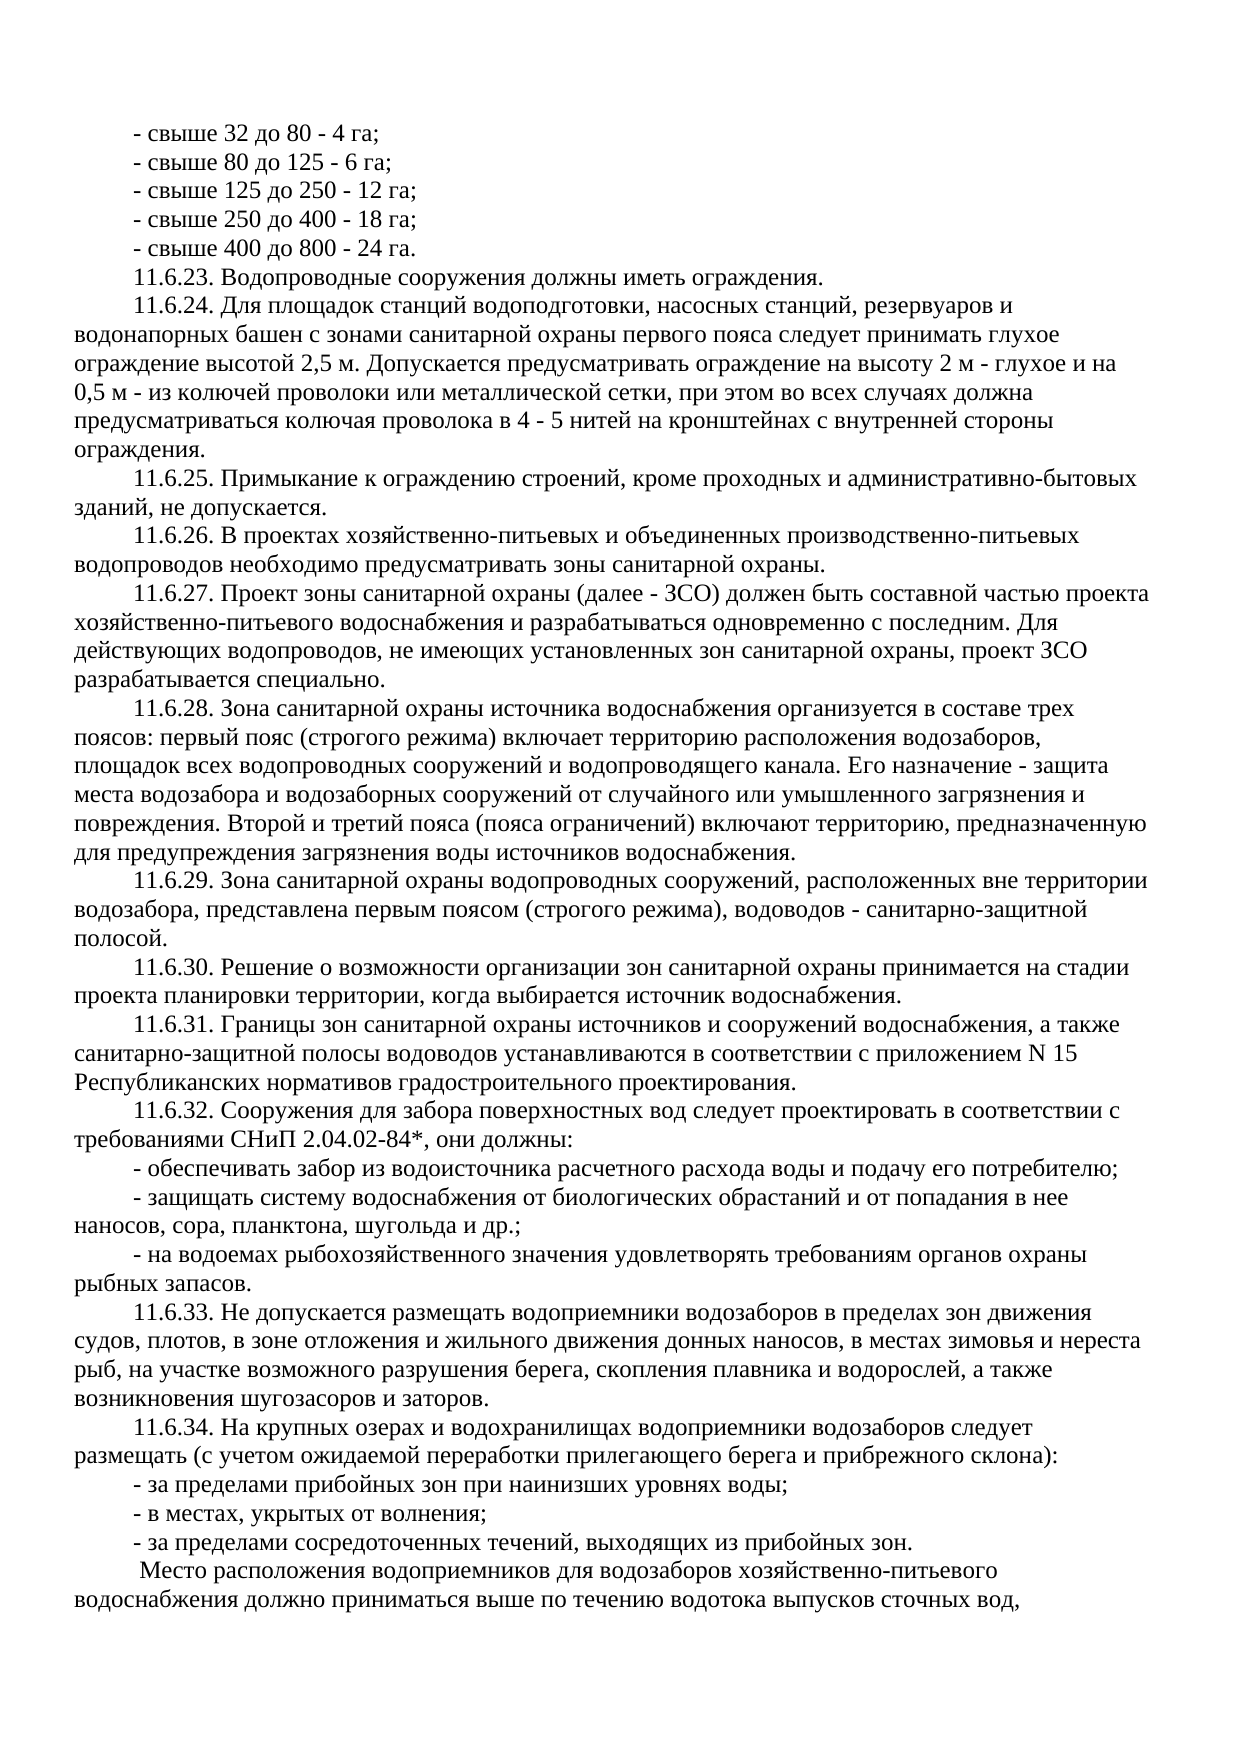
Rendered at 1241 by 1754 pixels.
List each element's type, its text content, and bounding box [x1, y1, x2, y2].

text - защищать систему водоснабжения от биологических обрастаний и от попадания в нее наносов, сора, планктона, шугольда и др.; [74, 1182, 1152, 1239]
text 11.6.30. Решение о возможности организации зон санитарной охраны принимается на стадии проекта планировки территории, когда выбирается источник водоснабжения. [74, 952, 1152, 1009]
text - на водоемах рыбохозяйственного значения удовлетворять требованиям органов охраны рыбных запасов. [74, 1239, 1152, 1297]
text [74, 1556, 1152, 1613]
text 11.6.31. Границы зон санитарной охраны источников и сооружений водоснабжения, а также санитарно-защитной полосы водоводов устанавливаются в соответствии с приложением N 15 Республиканских нормативов градостроительного проектирования. [74, 1009, 1152, 1096]
text 11.6.27. Проект зоны санитарной охраны (далее - ЗСО) должен быть составной частью проекта хозяйственно-питьевого водоснабжения и разрабатываться одновременно с последним. Для действующих водопроводов, не имеющих установленных зон санитарной охраны, проект ЗСО разрабатывается специально. [74, 578, 1152, 693]
text - свыше 250 до 400 - 18 га; [74, 204, 1152, 233]
text 11.6.34. На крупных озерах и водохранилищах водоприемники водозаборов следует размещать (с учетом ожидаемой переработки прилегающего берега и прибрежного склона): [74, 1412, 1152, 1469]
text - свыше 400 до 800 - 24 га. [74, 233, 1152, 262]
text 11.6.32. Сооружения для забора поверхностных вод следует проектировать в соответствии с требованиями СНиП 2.04.02-84*, они должны: [74, 1096, 1152, 1153]
text - свыше 32 до 80 - 4 га; [74, 118, 1152, 147]
text 11.6.33. Не допускается размещать водоприемники водозаборов в пределах зон движения судов, плотов, в зоне отложения и жильного движения донных наносов, в местах зимовья и нереста рыб, на участке возможного разрушения берега, скопления плавника и водорослей, а также возникновения шугозасоров и заторов. [74, 1297, 1152, 1412]
text 11.6.23. Водопроводные сооружения должны иметь ограждения. [74, 262, 1152, 291]
text - свыше 125 до 250 - 12 га; [74, 176, 1152, 204]
text - за пределами сосредоточенных течений, выходящих из прибойных зон. [74, 1527, 1152, 1556]
text 11.6.24. Для площадок станций водоподготовки, насосных станций, резервуаров и водонапорных башен с зонами санитарной охраны первого пояса следует принимать глухое ограждение высотой 2,5 м. Допускается предусматривать ограждение на высоту 2 м - глухое и на 0,5 м - из колючей проволоки или металлической сетки, при этом во всех случаях должна предусматриваться колючая проволока в 4 - 5 нитей на кронштейнах с внутренней стороны ограждения. [74, 291, 1152, 463]
text 11.6.28. Зона санитарной охраны источника водоснабжения организуется в составе трех поясов: первый пояс (строгого режима) включает территорию расположения водозаборов, площадок всех водопроводных сооружений и водопроводящего канала. Его назначение - защита места водозабора и водозаборных сооружений от случайного или умышленного загрязнения и повреждения. Второй и третий пояса (пояса ограничений) включают территорию, предназначенную для предупреждения загрязнения воды источников водоснабжения. [74, 693, 1152, 866]
text 11.6.26. В проектах хозяйственно-питьевых и объединенных производственно-питьевых водопроводов необходимо предусматривать зоны санитарной охраны. [74, 521, 1152, 578]
text - обеспечивать забор из водоисточника расчетного расхода воды и подачу его потребителю; [74, 1153, 1152, 1182]
text 11.6.25. Примыкание к ограждению строений, кроме проходных и административно-бытовых зданий, не допускается. [74, 463, 1152, 521]
text - свыше 80 до 125 - 6 га; [74, 147, 1152, 176]
text - в местах, укрытых от волнения; [74, 1498, 1152, 1527]
text 11.6.29. Зона санитарной охраны водопроводных сооружений, расположенных вне территории водозабора, представлена первым поясом (строгого режима), водоводов - санитарно-защитной полосой. [74, 866, 1152, 952]
text - за пределами прибойных зон при наинизших уровнях воды; [74, 1469, 1152, 1498]
